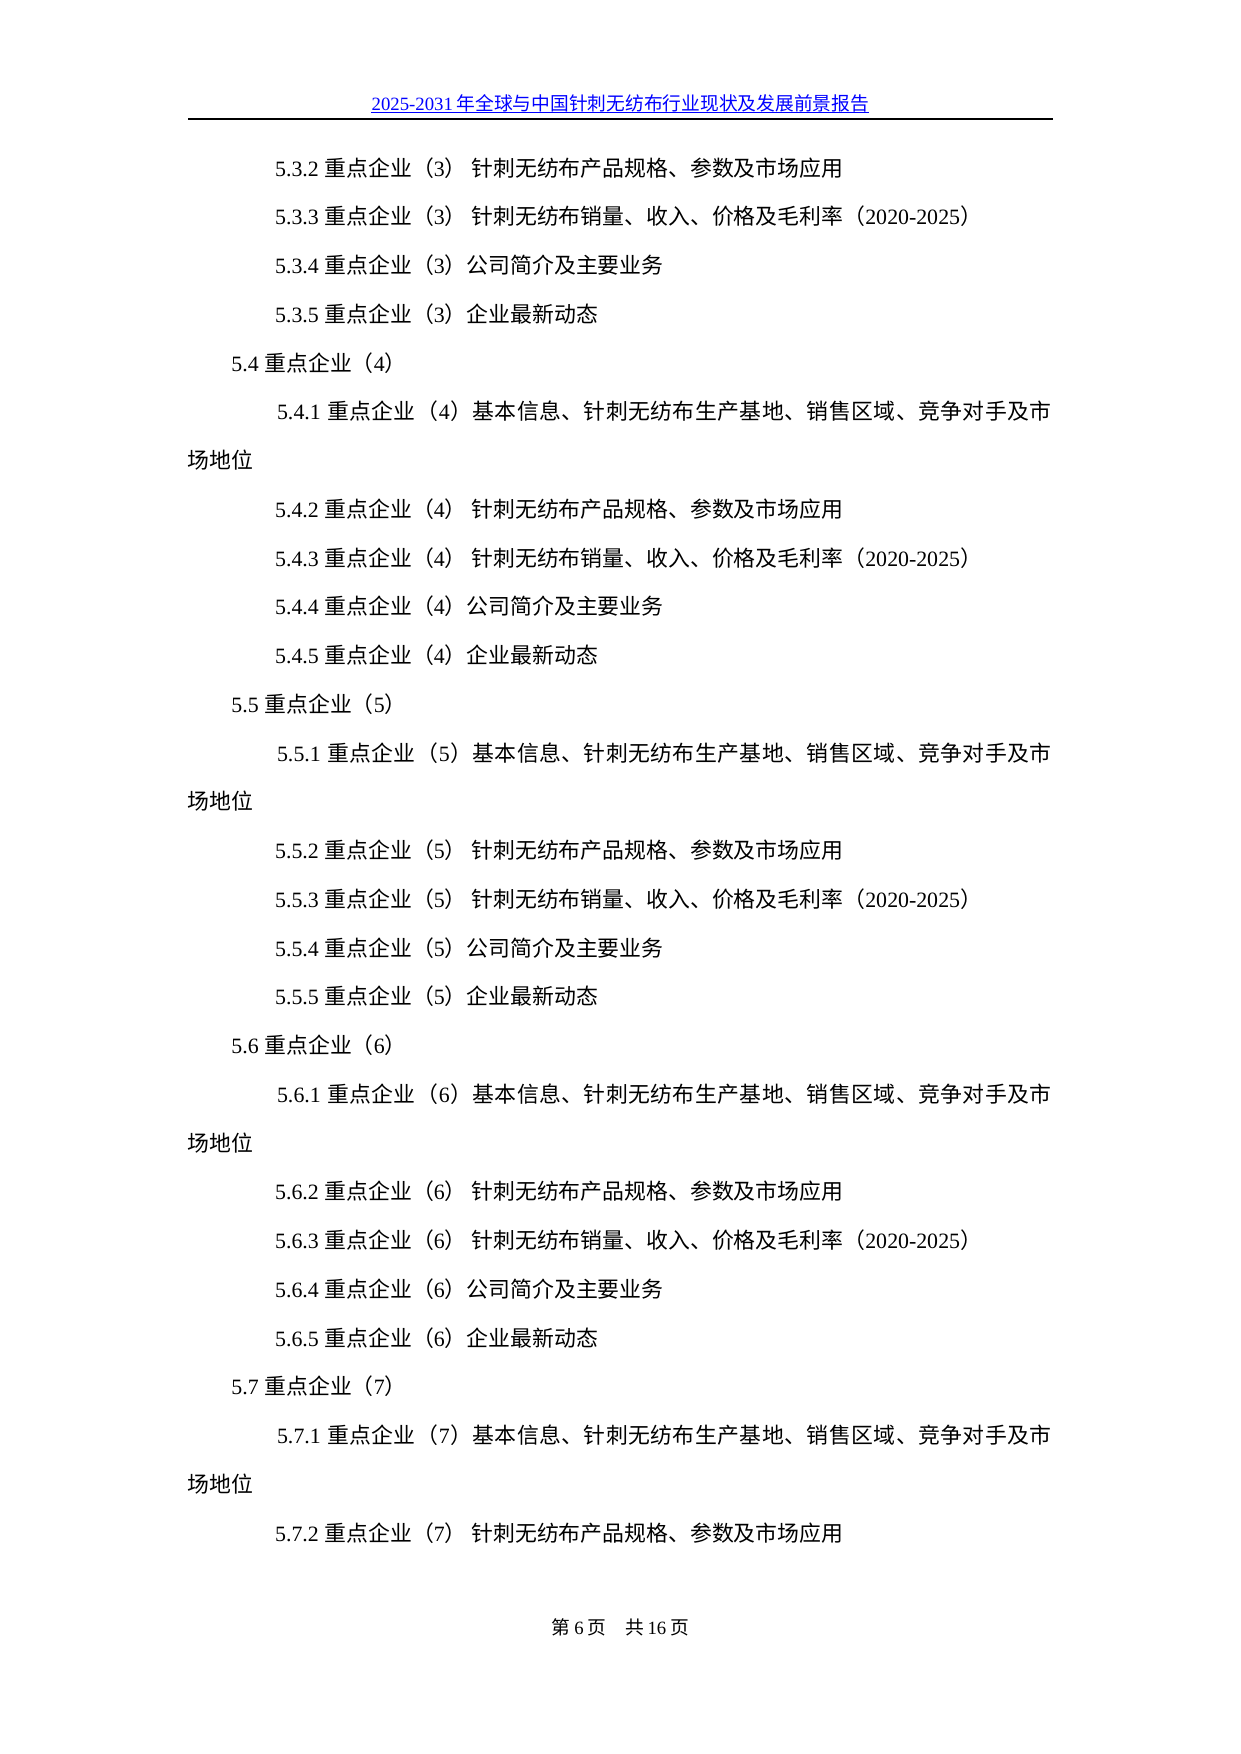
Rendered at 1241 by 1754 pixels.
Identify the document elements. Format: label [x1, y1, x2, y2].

text [187, 150, 1053, 1548]
